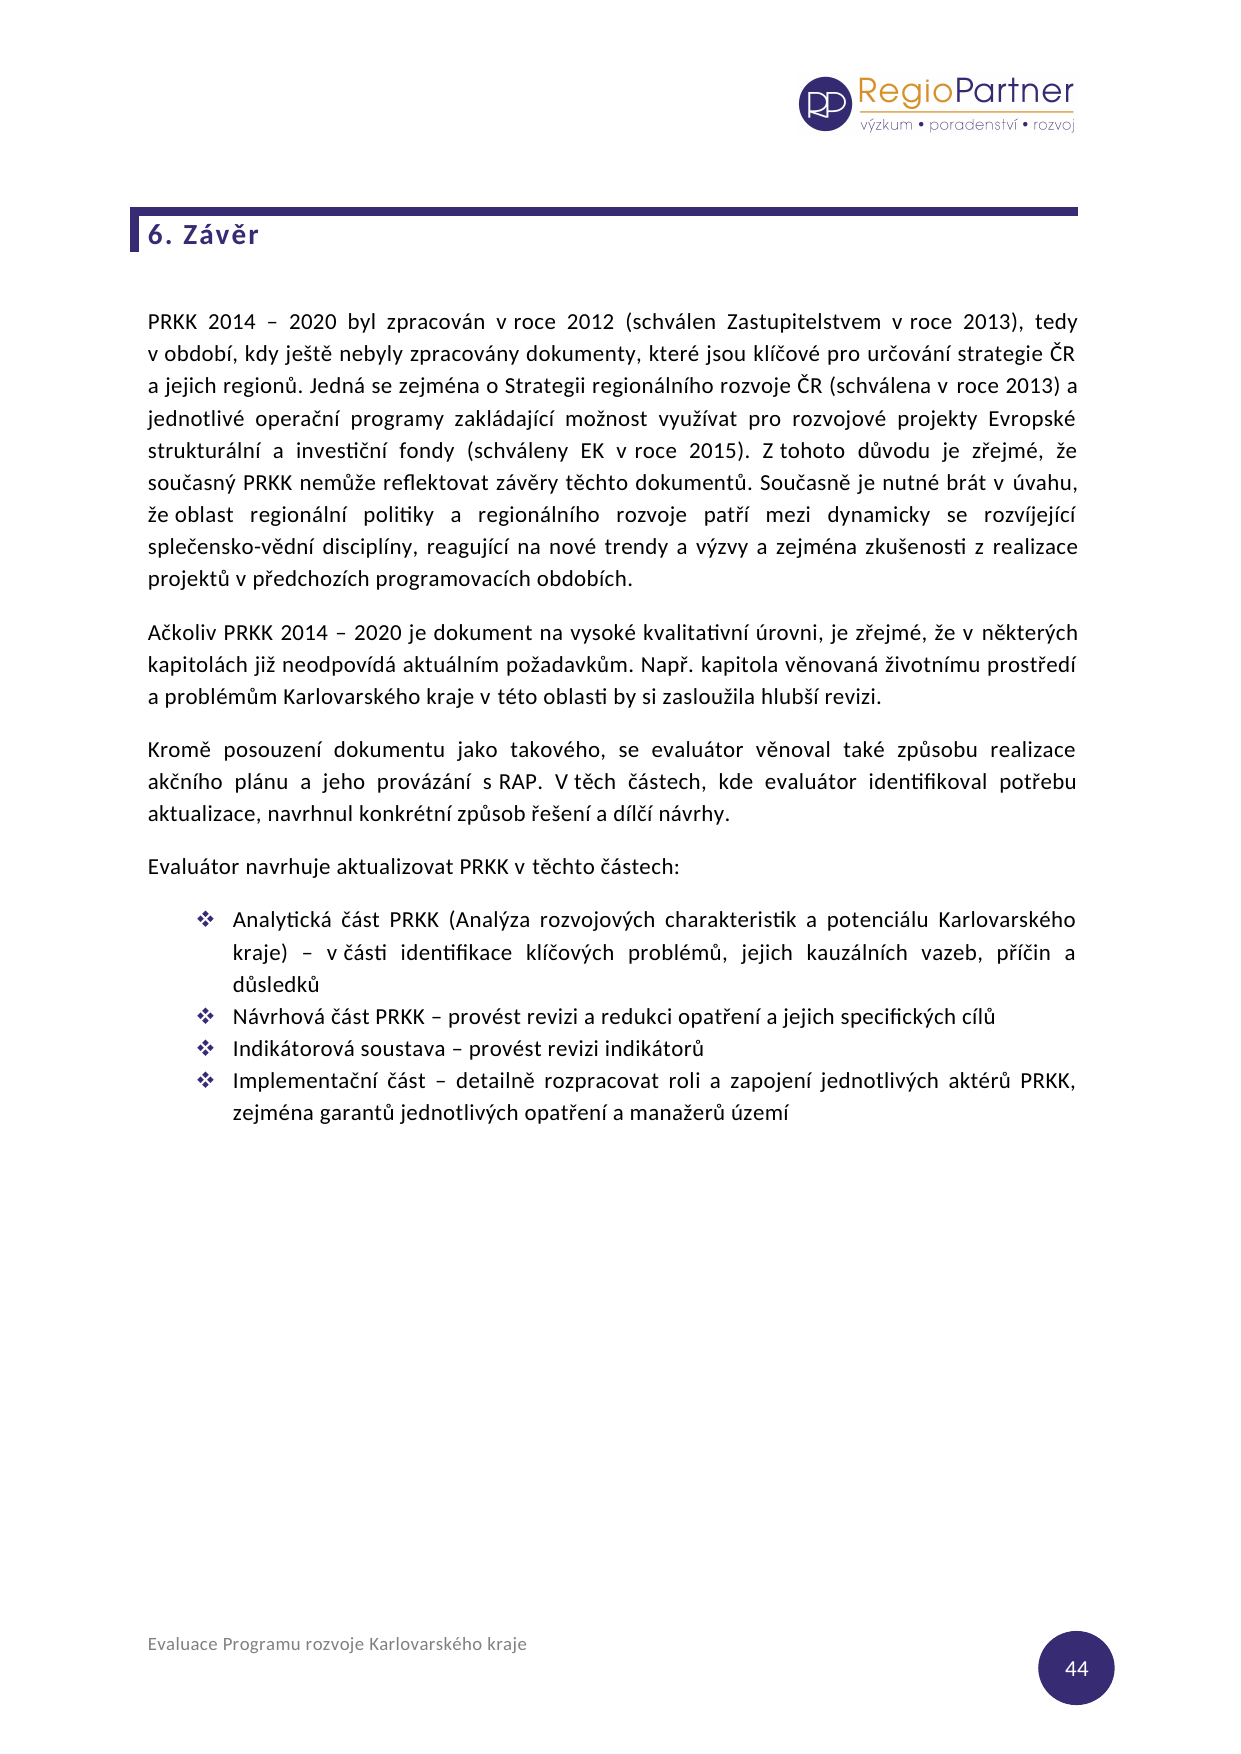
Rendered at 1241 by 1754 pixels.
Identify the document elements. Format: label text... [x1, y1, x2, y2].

picture [795, 73, 1078, 136]
list Návrhová část PRKK – provést revizi a redukci opatření a jejich specifických cílů [195, 1002, 1078, 1030]
subtitle 6. Závěr [139, 216, 1078, 252]
text Evaluátor navrhuje aktualizovat PRKK v těchto částech: [148, 852, 1078, 880]
text Ačkoliv PRKK 2014 – 2020 je dokument na vysoké kvalitativní úrovni, je zřejmé, že v některých kapitolách již neodpovídá aktuálním požadavkům. Např. kapitola věnovaná životnímu prostředí a problémům Karlovarského kraje v této oblasti by si zasloužila hlubší revizi. [148, 618, 1078, 710]
list Implementační část – detailně rozpracovat roli a zapojení jednotlivých aktérů PRKK, zejména garantů jednotlivých opatření a manažerů území [195, 1066, 1078, 1127]
text Kromě posouzení dokumentu jako takového, se evaluátor věnoval také způsobu realizace akčního plánu a jeho provázání s RAP. V těch částech, kde evaluátor identifikoval potřebu aktualizace, navrhnul konkrétní způsob řešení a dílčí návrhy. [148, 735, 1078, 827]
list Indikátorová soustava – provést revizi indikátorů [195, 1034, 1078, 1062]
text PRKK 2014 – 2020 byl zpracován v roce 2012 (schválen Zastupitelstvem v roce 2013), tedy v období, kdy ještě nebyly zpracovány dokumenty, které jsou klíčové pro určování strategie ČR a jejich regionů. Jedná se zejména o Strategii regionálního rozvoje ČR (schválena v roce 2013) a jednotlivé operační programy zakládající možnost využívat pro rozvojové projekty Evropské strukturální a investiční fondy (schváleny EK v roce 2015). Z tohoto důvodu je zřejmé, že současný PRKK nemůže reflektovat závěry těchto dokumentů. Současně je nutné brát v úvahu, že oblast regionální politiky a regionálního rozvoje patří mezi dynamicky se rozvíjející splečensko-vědní disciplíny, reagující na nové trendy a výzvy a zejména zkušenosti z realizace projektů v předchozích programovacích obdobích. [148, 307, 1078, 593]
list Analytická část PRKK (Analýza rozvojových charakteristik a potenciálu Karlovarského kraje) – v části identifikace klíčových problémů, jejich kauzálních vazeb, příčin a důsledků [195, 905, 1078, 998]
